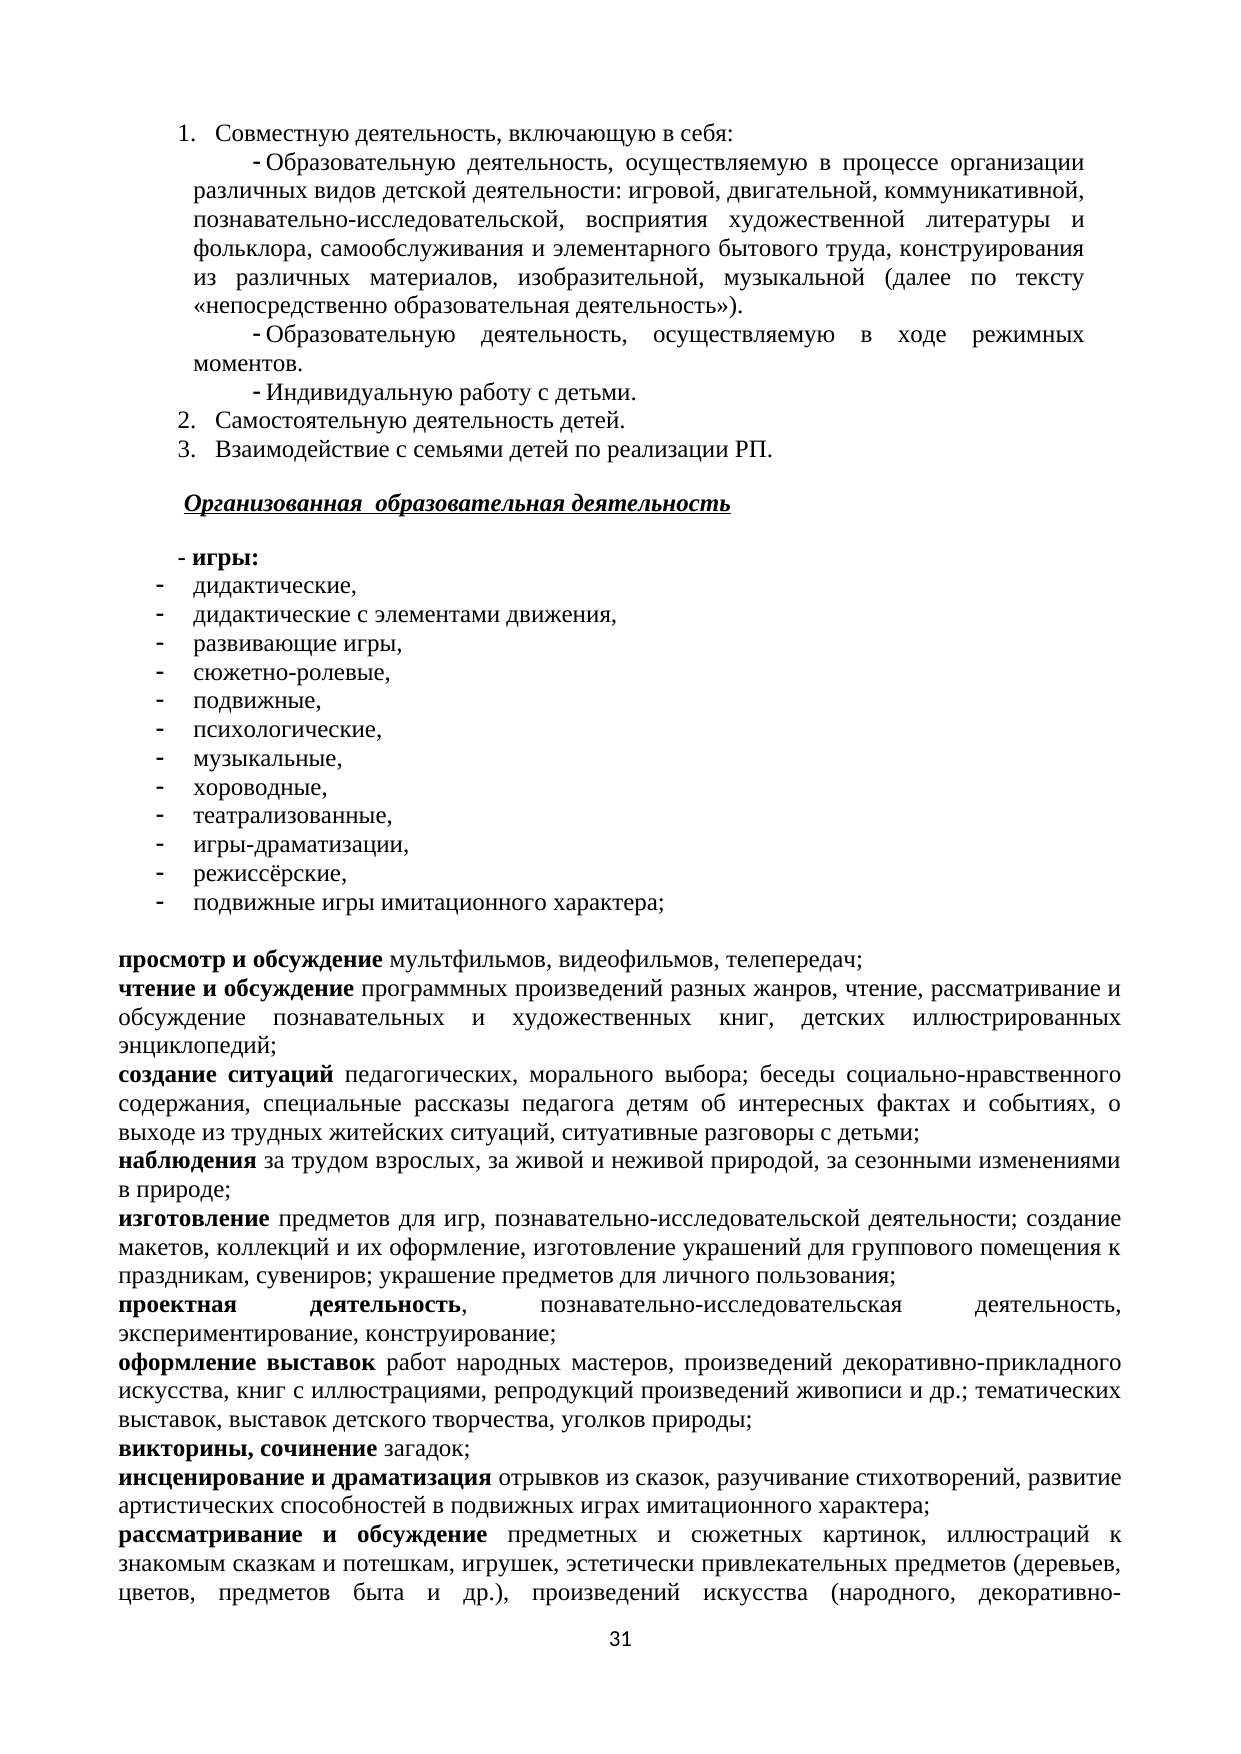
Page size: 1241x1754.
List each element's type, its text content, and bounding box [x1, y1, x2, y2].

text создание ситуаций педагогических, морального выбора; беседы социально-нравственного содержания, специальные рассказы педагога детям об интересных фактах и событиях, о выходе из трудных житейских ситуаций, ситуативные разговоры с детьми; [118, 1059, 1122, 1146]
list Совместную деятельность, включающую в себя: [177, 118, 1085, 147]
list дидактические с элементами движения, [156, 599, 1122, 628]
list подвижные игры имитационного характера; [156, 887, 1122, 916]
text изготовление предметов для игр, познавательно-исследовательской деятельности; создание макетов, коллекций и их оформление, изготовление украшений для группового помещения к праздникам, сувениров; украшение предметов для личного пользования; [118, 1203, 1122, 1289]
text Организованная образовательная деятельность [118, 488, 1085, 517]
text наблюдения за трудом взрослых, за живой и неживой природой, за сезонными изменениями в природе; [118, 1146, 1122, 1203]
list игры-драматизации, [156, 829, 1122, 858]
list Индивидуальную работу с детьми. [193, 377, 1085, 406]
list режиссёрские, [156, 858, 1122, 887]
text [118, 1519, 1122, 1606]
text чтение и обсуждение программных произведений разных жанров, чтение, рассматривание и обсуждение познавательных и художественных книг, детских иллюстрированных энциклопедий; [118, 973, 1122, 1059]
list Самостоятельную деятельность детей. [177, 406, 1085, 434]
list Образовательную деятельность, осуществляемую в процессе организации различных видов детской деятельности: игровой, двигательной, коммуникативной, познавательно-исследовательской, восприятия художественной литературы и фольклора, самообслуживания и элементарного бытового труда, конструирования из различных материалов, изобразительной, музыкальной (далее по тексту «непосредственно образовательная деятельность»). [193, 147, 1085, 319]
list театрализованные, [156, 801, 1122, 829]
text викторины, сочинение загадок; [118, 1433, 1122, 1462]
list дидактические, [156, 571, 1122, 599]
list развивающие игры, [156, 628, 1122, 657]
text - игры: [118, 542, 1085, 571]
list психологические, [156, 714, 1122, 743]
list музыкальные, [156, 743, 1122, 772]
list Взаимодействие с семьями детей по реализации РП. [177, 434, 1085, 463]
list подвижные, [156, 686, 1122, 714]
list сюжетно-ролевые, [156, 657, 1122, 686]
text просмотр и обсуждение мультфильмов, видеофильмов, телепередач; [118, 944, 1122, 973]
text оформление выставок работ народных мастеров, произведений декоративно-прикладного искусства, книг с иллюстрациями, репродукций произведений живописи и др.; тематических выставок, выставок детского творчества, уголков природы; [118, 1347, 1122, 1433]
list Образовательную деятельность, осуществляемую в ходе режимных моментов. [193, 319, 1085, 377]
text проектная деятельность, познавательно-исследовательская деятельность, экспериментирование, конструирование; [118, 1289, 1122, 1347]
list хороводные, [156, 772, 1122, 801]
text инсценирование и драматизация отрывков из сказок, разучивание стихотворений, развитие артистических способностей в подвижных играх имитационного характера; [118, 1462, 1122, 1519]
